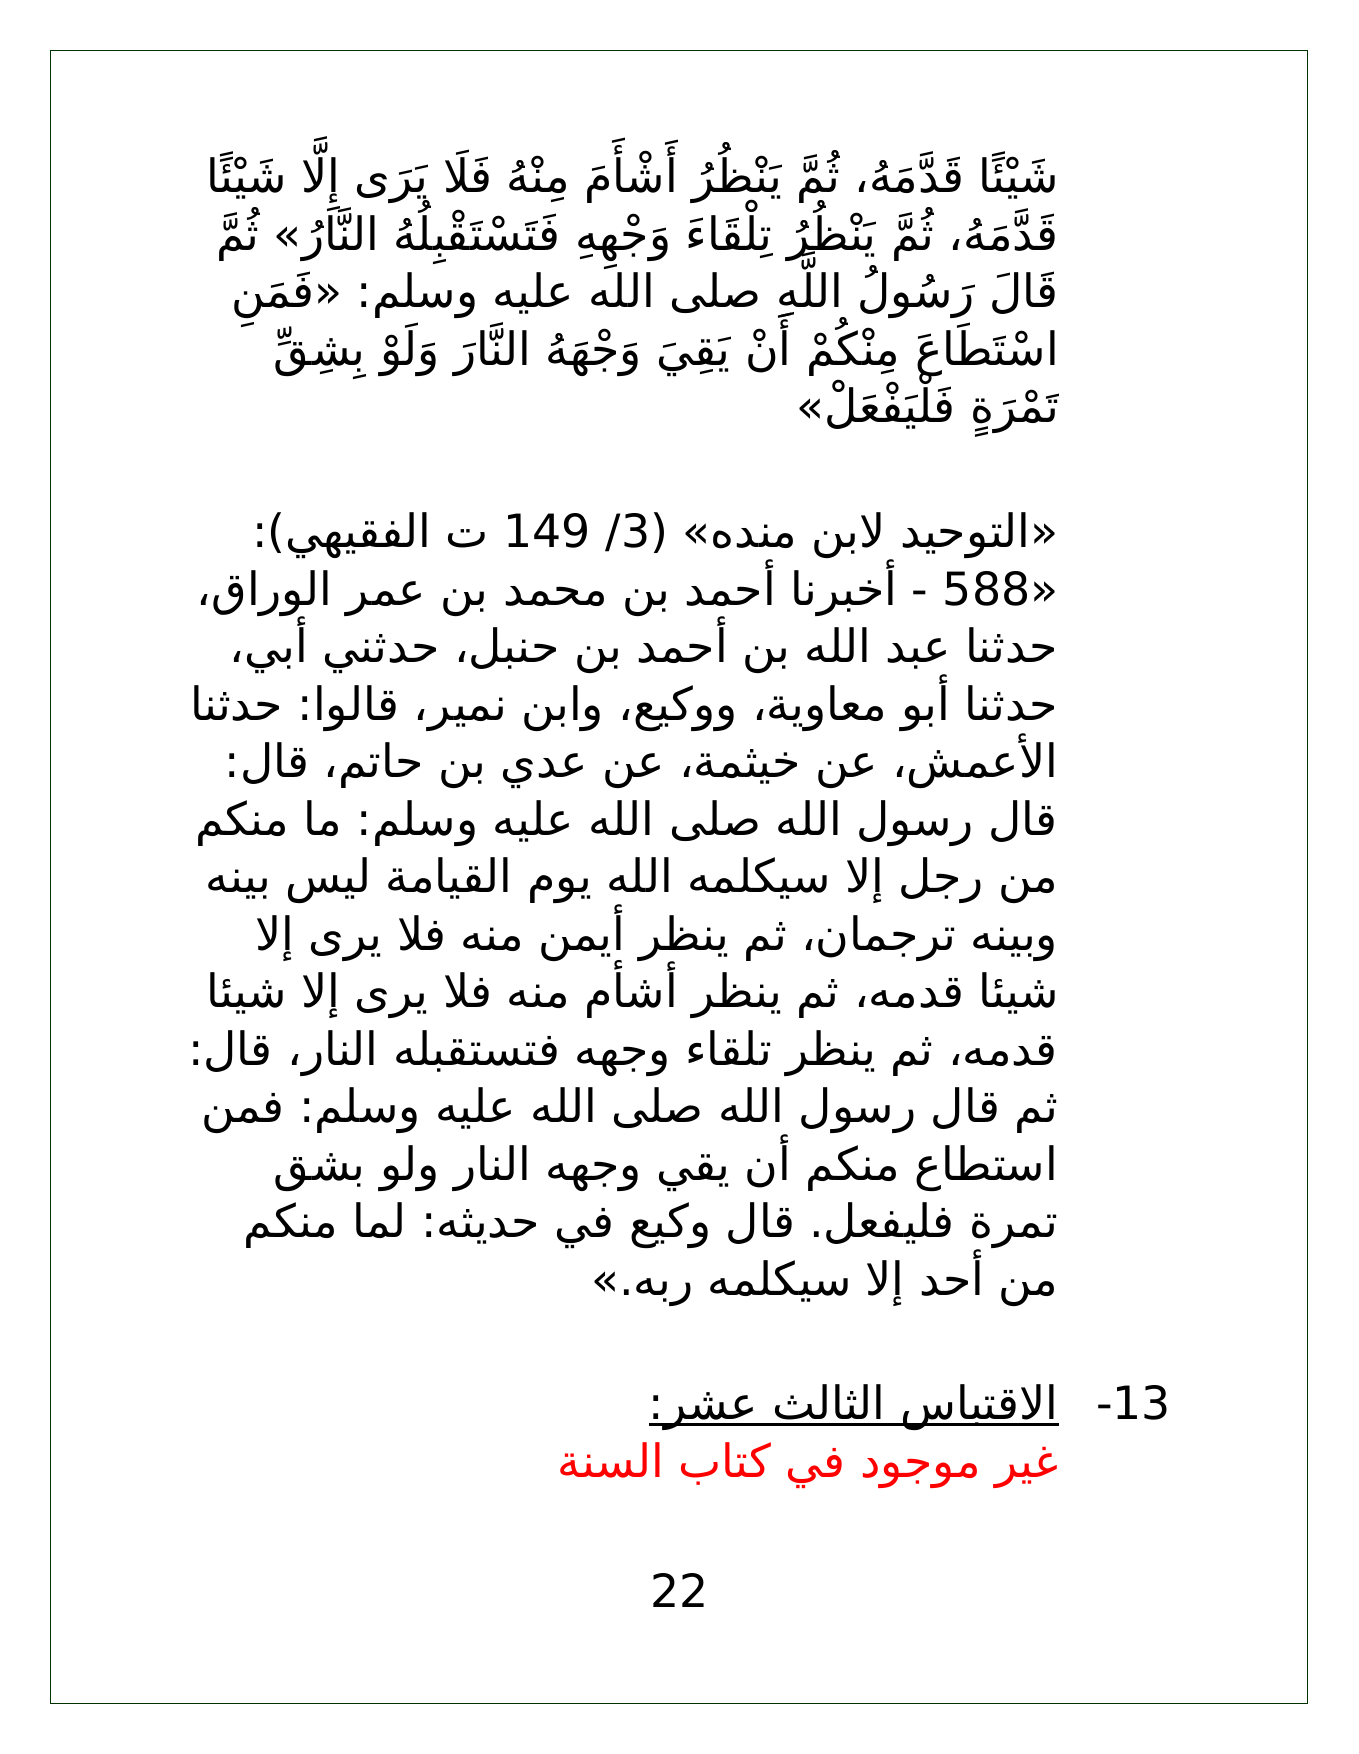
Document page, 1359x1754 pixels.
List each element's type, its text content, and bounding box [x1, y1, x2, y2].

list «588 - أخبرنا ‌أحمد ‌بن ‌محمد ‌بن ‌عمر الوراق، حدثنا عبد الله بن أحمد بن حنبل، حدثني أبي، حدثنا أبو معاوية، ووكيع، وابن نمير، قالوا: حدثنا الأعمش، عن خيثمة، عن عدي بن حاتم، قال: قال رسول الله صلى الله عليه وسلم: ما منكم من رجل إلا سيكلمه الله يوم القيامة ليس بينه وبينه ترجمان، ثم ينظر أيمن منه فلا يرى إلا شيئا قدمه، ثم ينظر أشأم منه فلا يرى إلا شيئا قدمه، ثم ينظر تلقاء وجهه فتستقبله النار، قال: ثم قال رسول الله صلى الله عليه وسلم: فمن استطاع منكم أن يقي وجهه النار ولو بشق تمرة فليفعل. قال وكيع في حديثه: لما منكم من أحد إلا سيكلمه ربه.» [187, 562, 1058, 1306]
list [187, 150, 1058, 433]
list غير موجود في كتاب السنة [187, 1434, 1058, 1488]
list الاقتباس الثالث عشر: [187, 1377, 1096, 1430]
list «التوحيد لابن منده» (3/ 149 ت الفقيهي): [187, 505, 1058, 558]
